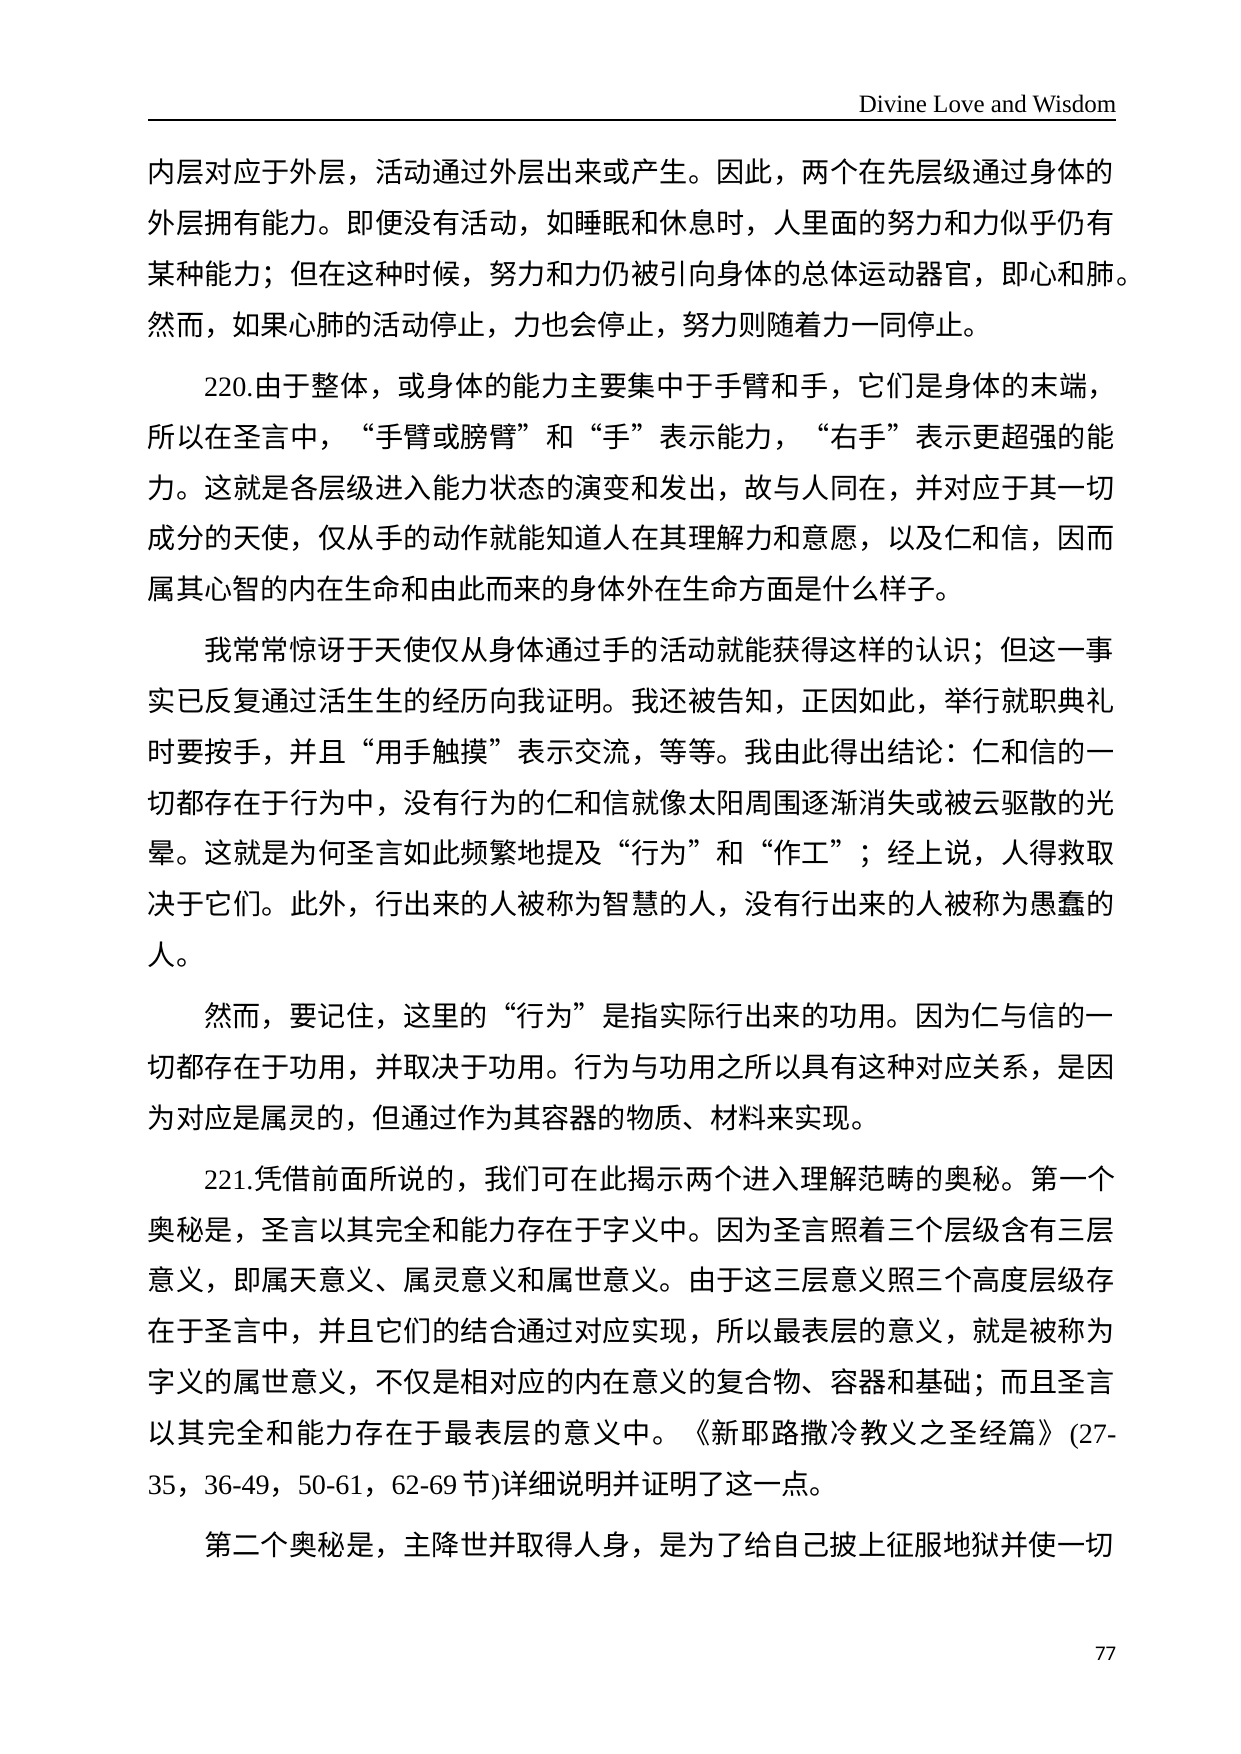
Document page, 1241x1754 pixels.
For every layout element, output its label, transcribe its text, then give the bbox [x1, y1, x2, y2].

text 我常常惊讶于天使仅从身体通过手的活动就能获得这样的认识；但这一事实已反复通过活生生的经历向我证明。我还被告知，正因如此，举行就职典礼时要按手，并且“用手触摸”表示交流，等等。我由此得出结论：仁和信的一切都存在于行为中，没有行为的仁和信就像太阳周围逐渐消失或被云驱散的光晕。这就是为何圣言如此频繁地提及“行为”和“作工”；经上说，人得救取决于它们。此外，行出来的人被称为智慧的人，没有行出来的人被称为愚蠢的人。 [148, 628, 1116, 974]
text 然而，要记住，这里的“行为”是指实际行出来的功用。因为仁与信的一切都存在于功用，并取决于功用。行为与功用之所以具有这种对应关系，是因为对应是属灵的，但通过作为其容器的物质、材料来实现。 [148, 994, 1116, 1136]
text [148, 150, 1116, 343]
text 220.由于整体，或身体的能力主要集中于手臂和手，它们是身体的末端，所以在圣言中，“手臂或膀臂”和“手”表示能力，“右手”表示更超强的能力。这就是各层级进入能力状态的演变和发出，故与人同在，并对应于其一切成分的天使，仅从手的动作就能知道人在其理解力和意愿，以及仁和信，因而属其心智的内在生命和由此而来的身体外在生命方面是什么样子。 [148, 364, 1116, 608]
text 221.凭借前面所说的，我们可在此揭示两个进入理解范畴的奥秘。第一个奥秘是，圣言以其完全和能力存在于字义中。因为圣言照着三个层级含有三层意义，即属天意义、属灵意义和属世意义。由于这三层意义照三个高度层级存在于圣言中，并且它们的结合通过对应实现，所以最表层的意义，就是被称为字义的属世意义，不仅是相对应的内在意义的复合物、容器和基础；而且圣言以其完全和能力存在于最表层的意义中。《新耶路撒冷教义之圣经篇》(27-35，36-49，50-61，62-69节)详细说明并证明了这一点。 [148, 1157, 1116, 1502]
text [148, 1522, 1116, 1563]
